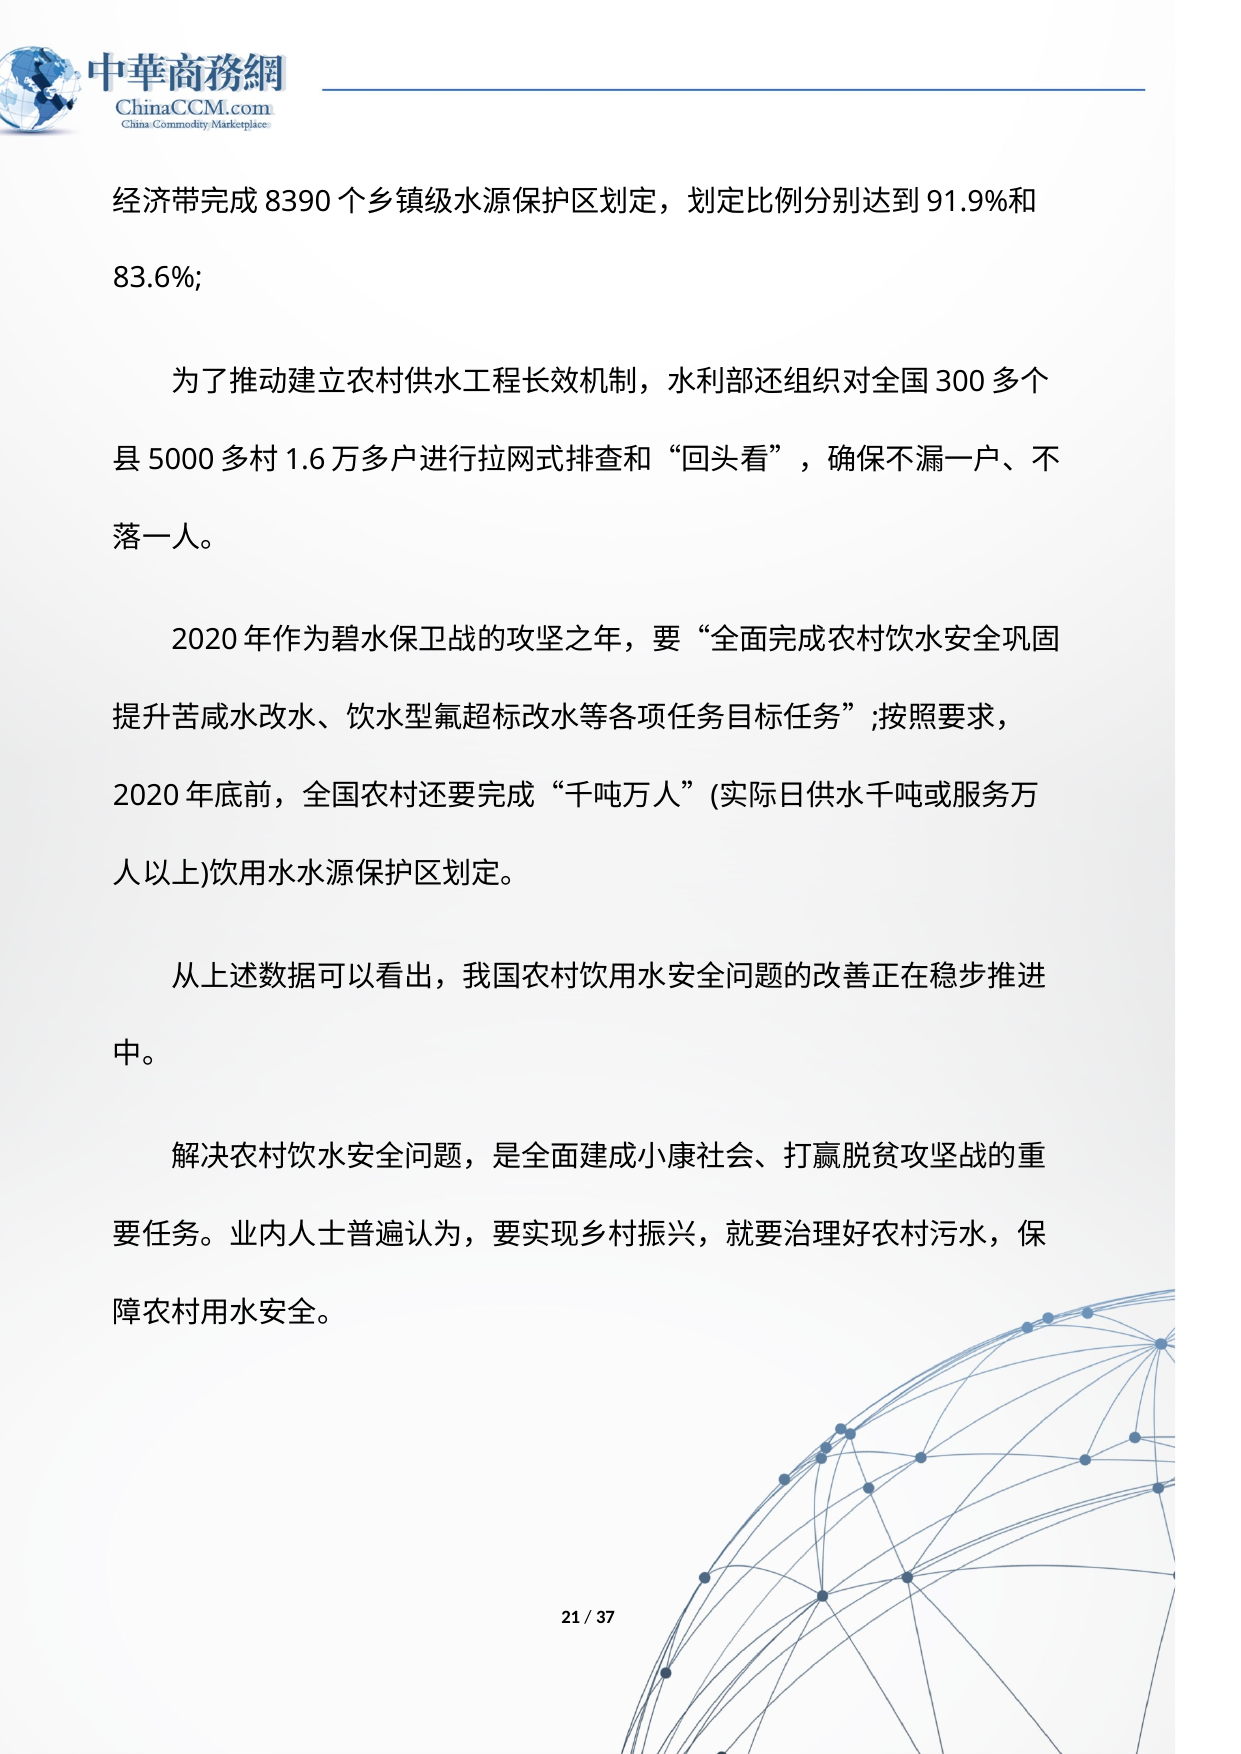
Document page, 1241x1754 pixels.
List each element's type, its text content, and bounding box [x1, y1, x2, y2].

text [113, 166, 1063, 309]
text 2020年作为碧水保卫战的攻坚之年，要“全面完成农村饮水安全巩固提升苦咸水改水、饮水型氟超标改水等各项任务目标任务”;按照要求，2020年底前，全国农村还要完成“千吨万人”(实际日供水千吨或服务万人以上)饮用水水源保护区划定。 [113, 604, 1063, 903]
text 为了推动建立农村供水工程长效机制，水利部还组织对全国300多个县5000多村1.6万多户进行拉网式排查和“回头看”，确保不漏一户、不落一人。 [113, 346, 1063, 567]
text 从上述数据可以看出，我国农村饮用水安全问题的改善正在稳步推进中。 [113, 941, 1063, 1084]
picture [0, 0, 1176, 1754]
text 解决农村饮水安全问题，是全面建成小康社会、打赢脱贫攻坚战的重要任务。业内人士普遍认为，要实现乡村振兴，就要治理好农村污水，保障农村用水安全。 [113, 1121, 1063, 1342]
